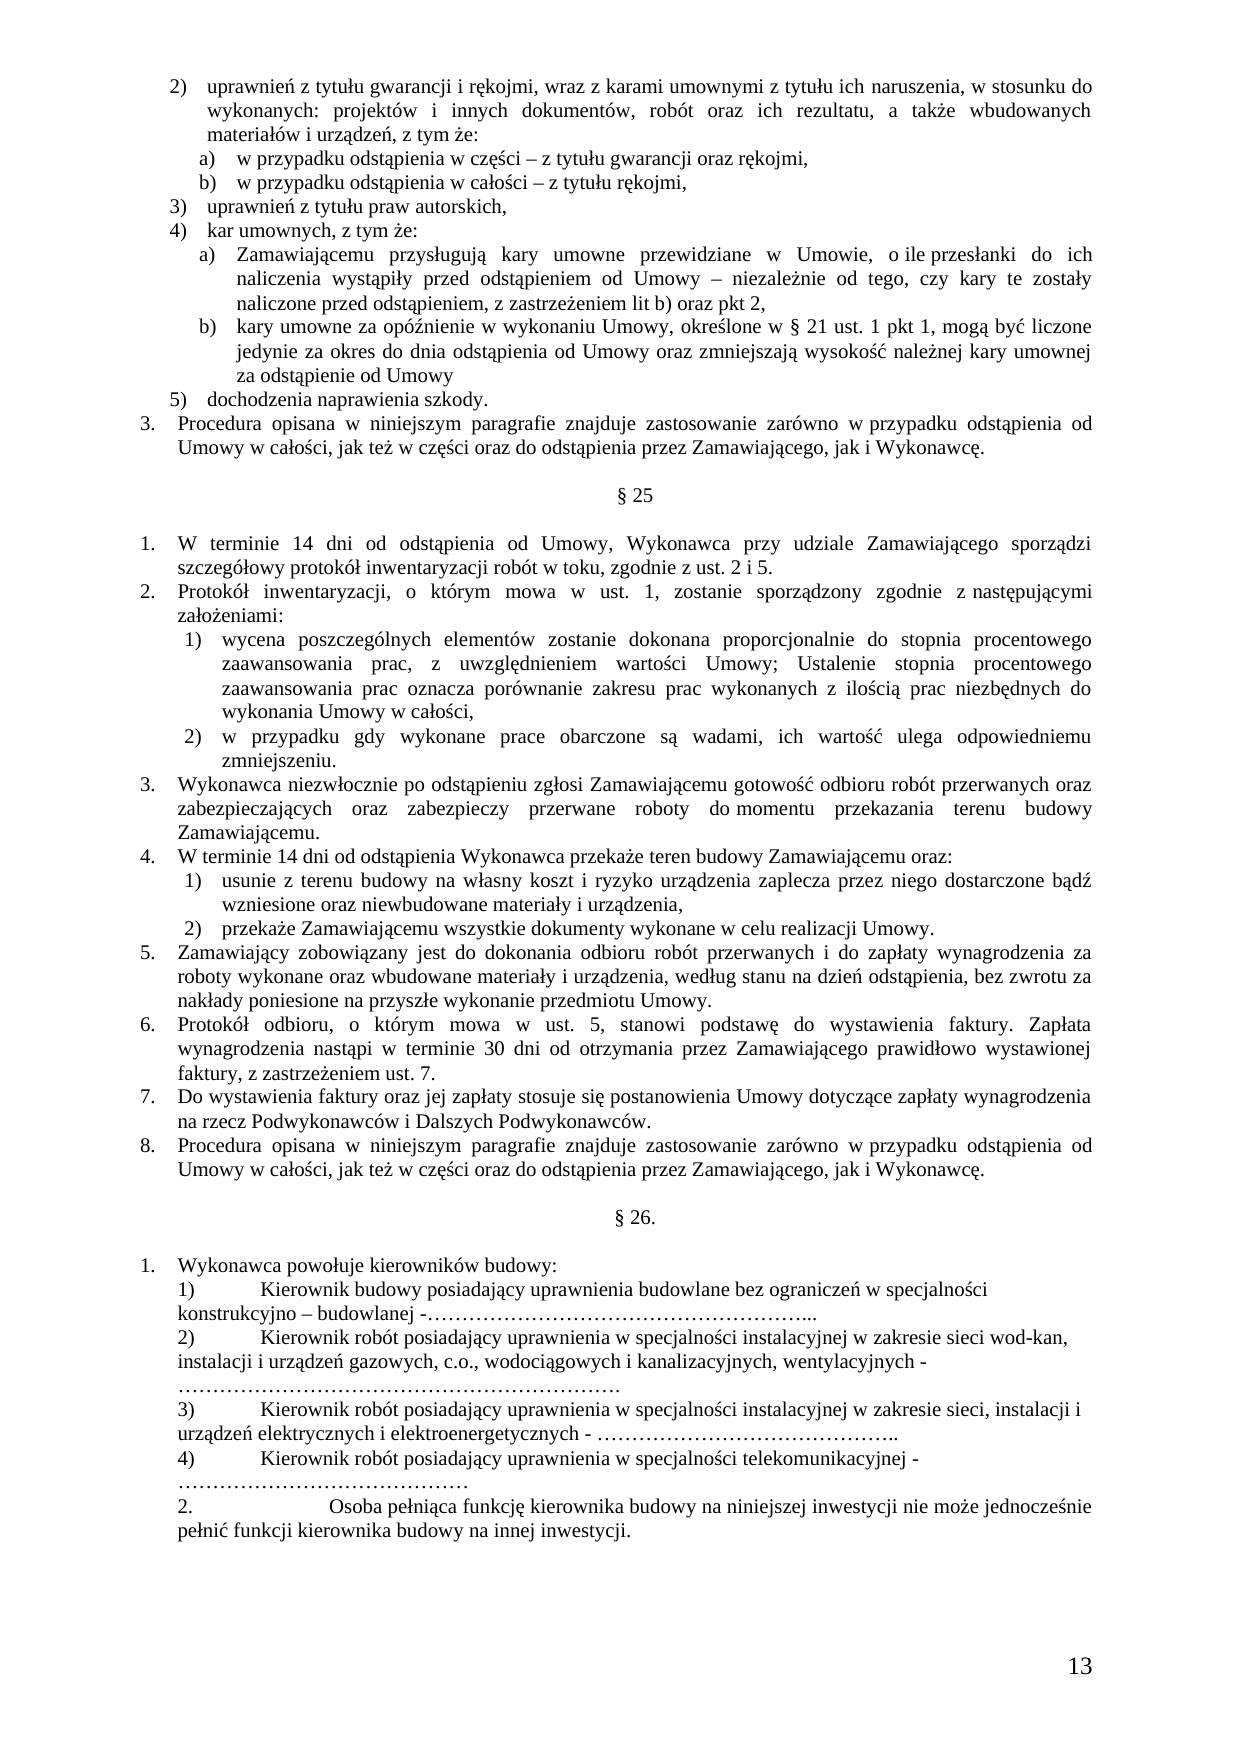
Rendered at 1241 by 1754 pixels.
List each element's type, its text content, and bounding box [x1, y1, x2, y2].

list kar umownych, z tym że: [169, 218, 1092, 242]
list w przypadku gdy wykonane prace obarczone są wadami, ich wartość ulega odpowiedniemu zmniejszeniu. [184, 723, 1092, 772]
list Do wystawienia faktury oraz jej zapłaty stosuje się postanowienia Umowy dotyczące zapłaty wynagrodzenia na rzecz Podwykonawców i Dalszych Podwykonawców. [140, 1084, 1092, 1133]
list Protokół inwentaryzacji, o którym mowa w ust. 1, zostanie sporządzony zgodnie z następującymi założeniami: [140, 579, 1092, 627]
list W terminie 14 dni od odstąpienia od Umowy, Wykonawca przy udziale Zamawiającego sporządzi szczegółowy protokół inwentaryzacji robót w toku, zgodnie z ust. 2 i 5. [140, 531, 1092, 579]
list kary umowne za opóźnienie w wykonaniu Umowy, określone w § 21 ust. 1 pkt 1, mogą być liczone jedynie za okres do dnia odstąpienia od Umowy oraz zmniejszają wysokość należnej kary umownej za odstąpienie od Umowy [199, 314, 1092, 387]
list Kierownik robót posiadający uprawnienia w specjalności telekomunikacyjnej - …………………………………… [177, 1445, 1092, 1493]
list Protokół odbioru, o którym mowa w ust. 5, stanowi podstawę do wystawienia faktury. Zapłata wynagrodzenia nastąpi w terminie 30 dni od otrzymania przez Zamawiającego prawidłowo wystawionej faktury, z zastrzeżeniem ust. 7. [140, 1012, 1092, 1084]
list przekaże Zamawiającemu wszystkie dokumenty wykonane w celu realizacji Umowy. [184, 916, 1092, 940]
list Kierownik robót posiadający uprawnienia w specjalności instalacyjnej w zakresie sieci, instalacji i urządzeń elektrycznych i elektroenergetycznych - …………………………………….. [177, 1397, 1092, 1445]
list Kierownik robót posiadający uprawnienia w specjalności instalacyjnej w zakresie sieci wod-kan, instalacji i urządzeń gazowych, c.o., wodociągowych i kanalizacyjnych, wentylacyjnych - ………………………………………………………. [177, 1325, 1092, 1397]
list Procedura opisana w niniejszym paragrafie znajduje zastosowanie zarówno w przypadku odstąpienia od Umowy w całości, jak też w części oraz do odstąpienia przez Zamawiającego, jak i Wykonawcę. [140, 1133, 1092, 1181]
list Kierownik budowy posiadający uprawnienia budowlane bez ograniczeń w specjalności konstrukcyjno – budowlanej -………………………………………………... [177, 1277, 1092, 1325]
list w przypadku odstąpienia w całości – z tytułu rękojmi, [199, 170, 1092, 194]
list dochodzenia naprawienia szkody. [169, 387, 1092, 411]
list Osoba pełniąca funkcję kierownika budowy na niniejszej inwestycji nie może jednocześnie pełnić funkcji kierownika budowy na innej inwestycji. [177, 1493, 1092, 1542]
list Procedura opisana w niniejszym paragrafie znajduje zastosowanie zarówno w przypadku odstąpienia od Umowy w całości, jak też w części oraz do odstąpienia przez Zamawiającego, jak i Wykonawcę. [140, 411, 1092, 459]
text § 26. [177, 1205, 1092, 1229]
list wycena poszczególnych elementów zostanie dokonana proporcjonalnie do stopnia procentowego zaawansowania prac, z uwzględnieniem wartości Umowy; Ustalenie stopnia procentowego zaawansowania prac oznacza porównanie zakresu prac wykonanych z ilością prac niezbędnych do wykonania Umowy w całości, [184, 627, 1092, 723]
list Zamawiający zobowiązany jest do dokonania odbioru robót przerwanych i do zapłaty wynagrodzenia za roboty wykonane oraz wbudowane materiały i urządzenia, według stanu na dzień odstąpienia, bez zwrotu za nakłady poniesione na przyszłe wykonanie przedmiotu Umowy. [140, 940, 1092, 1012]
list uprawnień z tytułu praw autorskich, [169, 194, 1092, 218]
text § 25 [177, 483, 1092, 507]
list W terminie 14 dni od odstąpienia Wykonawca przekaże teren budowy Zamawiającemu oraz: [140, 844, 1092, 868]
list Wykonawca powołuje kierowników budowy: [140, 1253, 1092, 1277]
list uprawnień z tytułu gwarancji i rękojmi, wraz z karami umownymi z tytułu ich naruszenia, w stosunku do wykonanych: projektów i innych dokumentów, robót oraz ich rezultatu, a także wbudowanych materiałów i urządzeń, z tym że: [169, 74, 1092, 146]
list Wykonawca niezwłocznie po odstąpieniu zgłosi Zamawiającemu gotowość odbioru robót przerwanych oraz zabezpieczających oraz zabezpieczy przerwane roboty do momentu przekazania terenu budowy Zamawiającemu. [140, 772, 1092, 844]
list usunie z terenu budowy na własny koszt i ryzyko urządzenia zaplecza przez niego dostarczone bądź wzniesione oraz niewbudowane materiały i urządzenia, [184, 868, 1092, 916]
list w przypadku odstąpienia w części – z tytułu gwarancji oraz rękojmi, [199, 146, 1092, 170]
list Zamawiającemu przysługują kary umowne przewidziane w Umowie, o ile przesłanki do ich naliczenia wystąpiły przed odstąpieniem od Umowy – niezależnie od tego, czy kary te zostały naliczone przed odstąpieniem, z zastrzeżeniem lit b) oraz pkt 2, [199, 242, 1092, 314]
